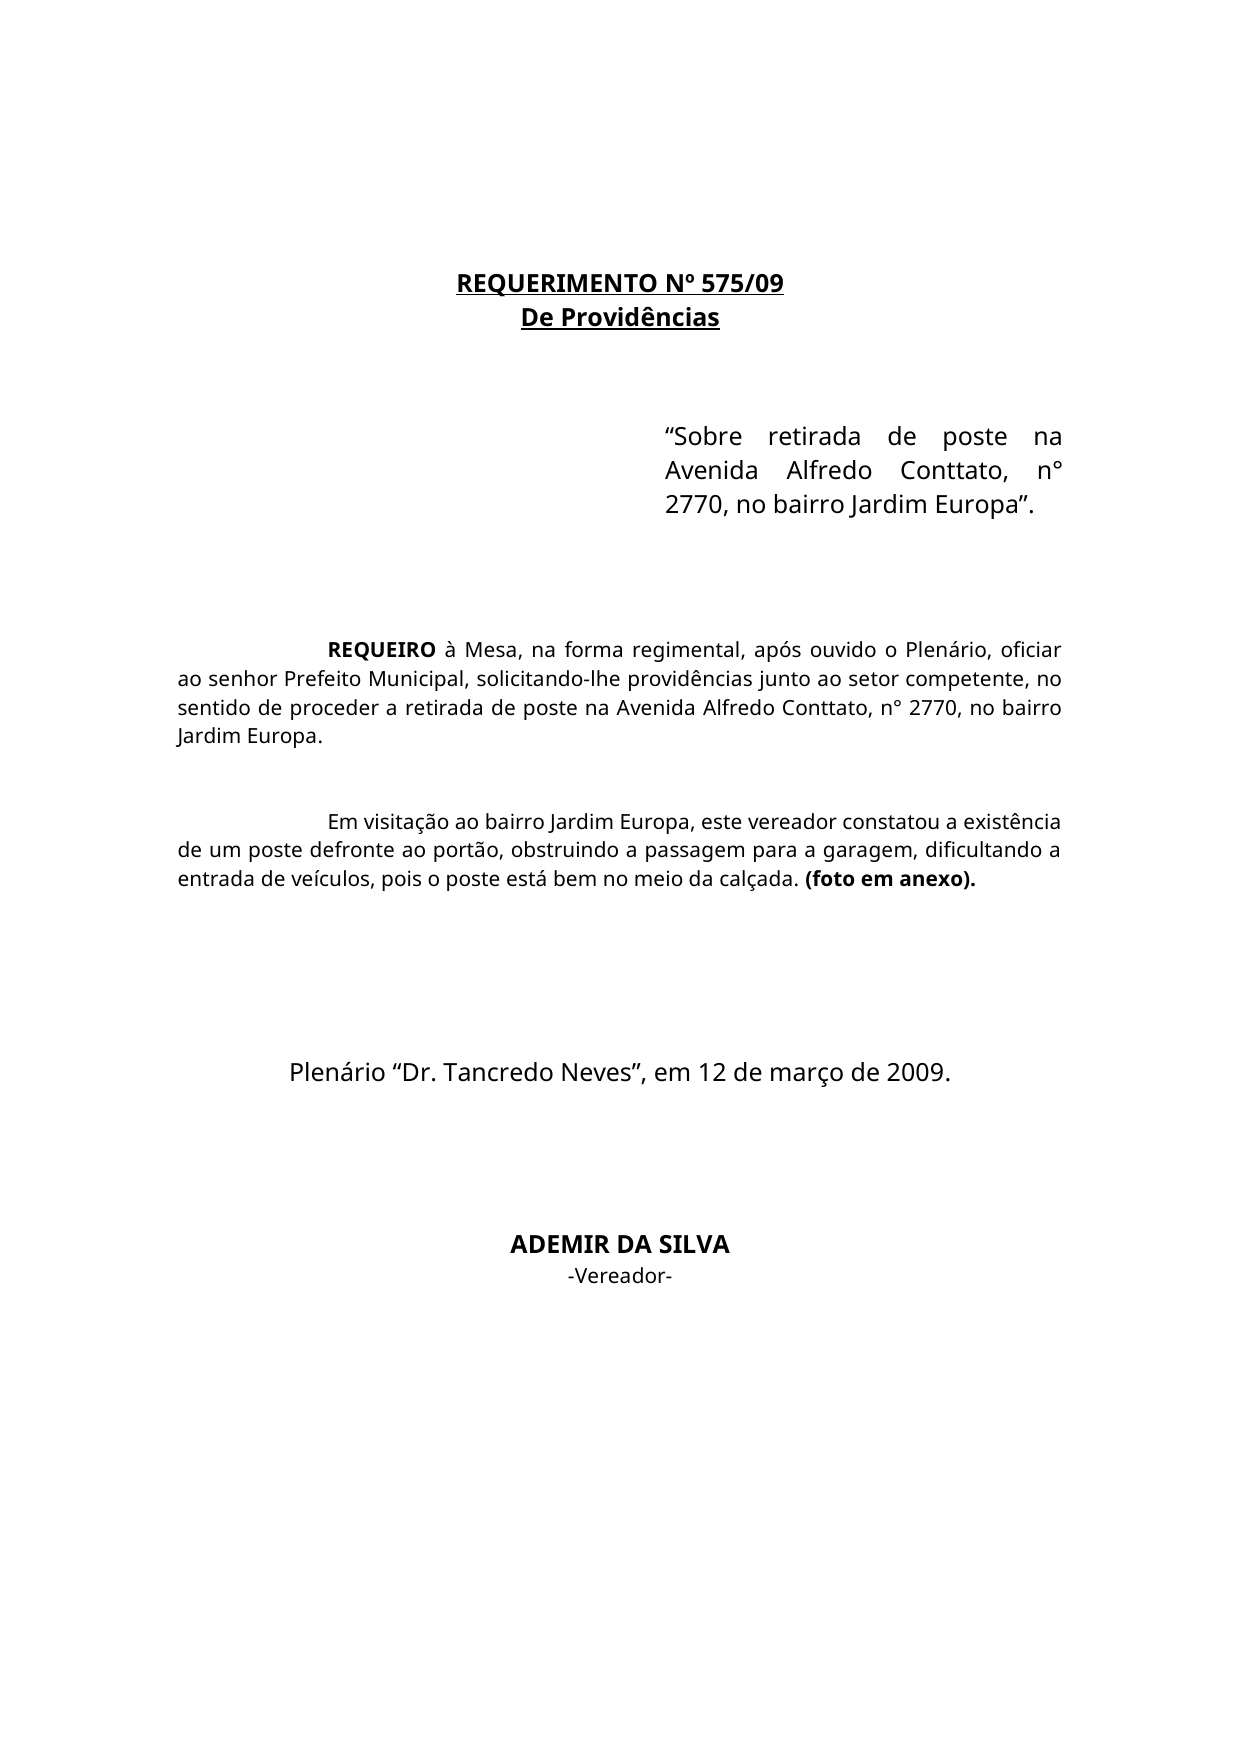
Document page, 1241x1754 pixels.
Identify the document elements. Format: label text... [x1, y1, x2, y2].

text -Vereador- [177, 1261, 1063, 1289]
text REQUEIRO à Mesa, na forma regimental, após ouvido o Plenário, oficiar ao senhor Prefeito Municipal, solicitando-lhe providências junto ao setor competente, no sentido de proceder a retirada de poste na Avenida Alfredo Conttato, n° 2770, no bairro Jardim Europa. [177, 635, 1063, 749]
title REQUERIMENTO Nº 575/09 [177, 266, 1063, 300]
subtitle De Providências [177, 300, 1063, 334]
text Em visitação ao bairro Jardim Europa, este vereador constatou a existência de um poste defronte ao portão, obstruindo a passagem para a garagem, dificultando a entrada de veículos, pois o poste está bem no meio da calçada. (foto em anexo). [177, 807, 1063, 892]
subtitle ADEMIR DA SILVA [177, 1227, 1063, 1261]
text “Sobre retirada de poste na Avenida Alfredo Conttato, n° 2770, no bairro Jardim Europa”. [665, 419, 1063, 521]
text Plenário “Dr. Tancredo Neves”, em 12 de março de 2009. [177, 1054, 1063, 1088]
